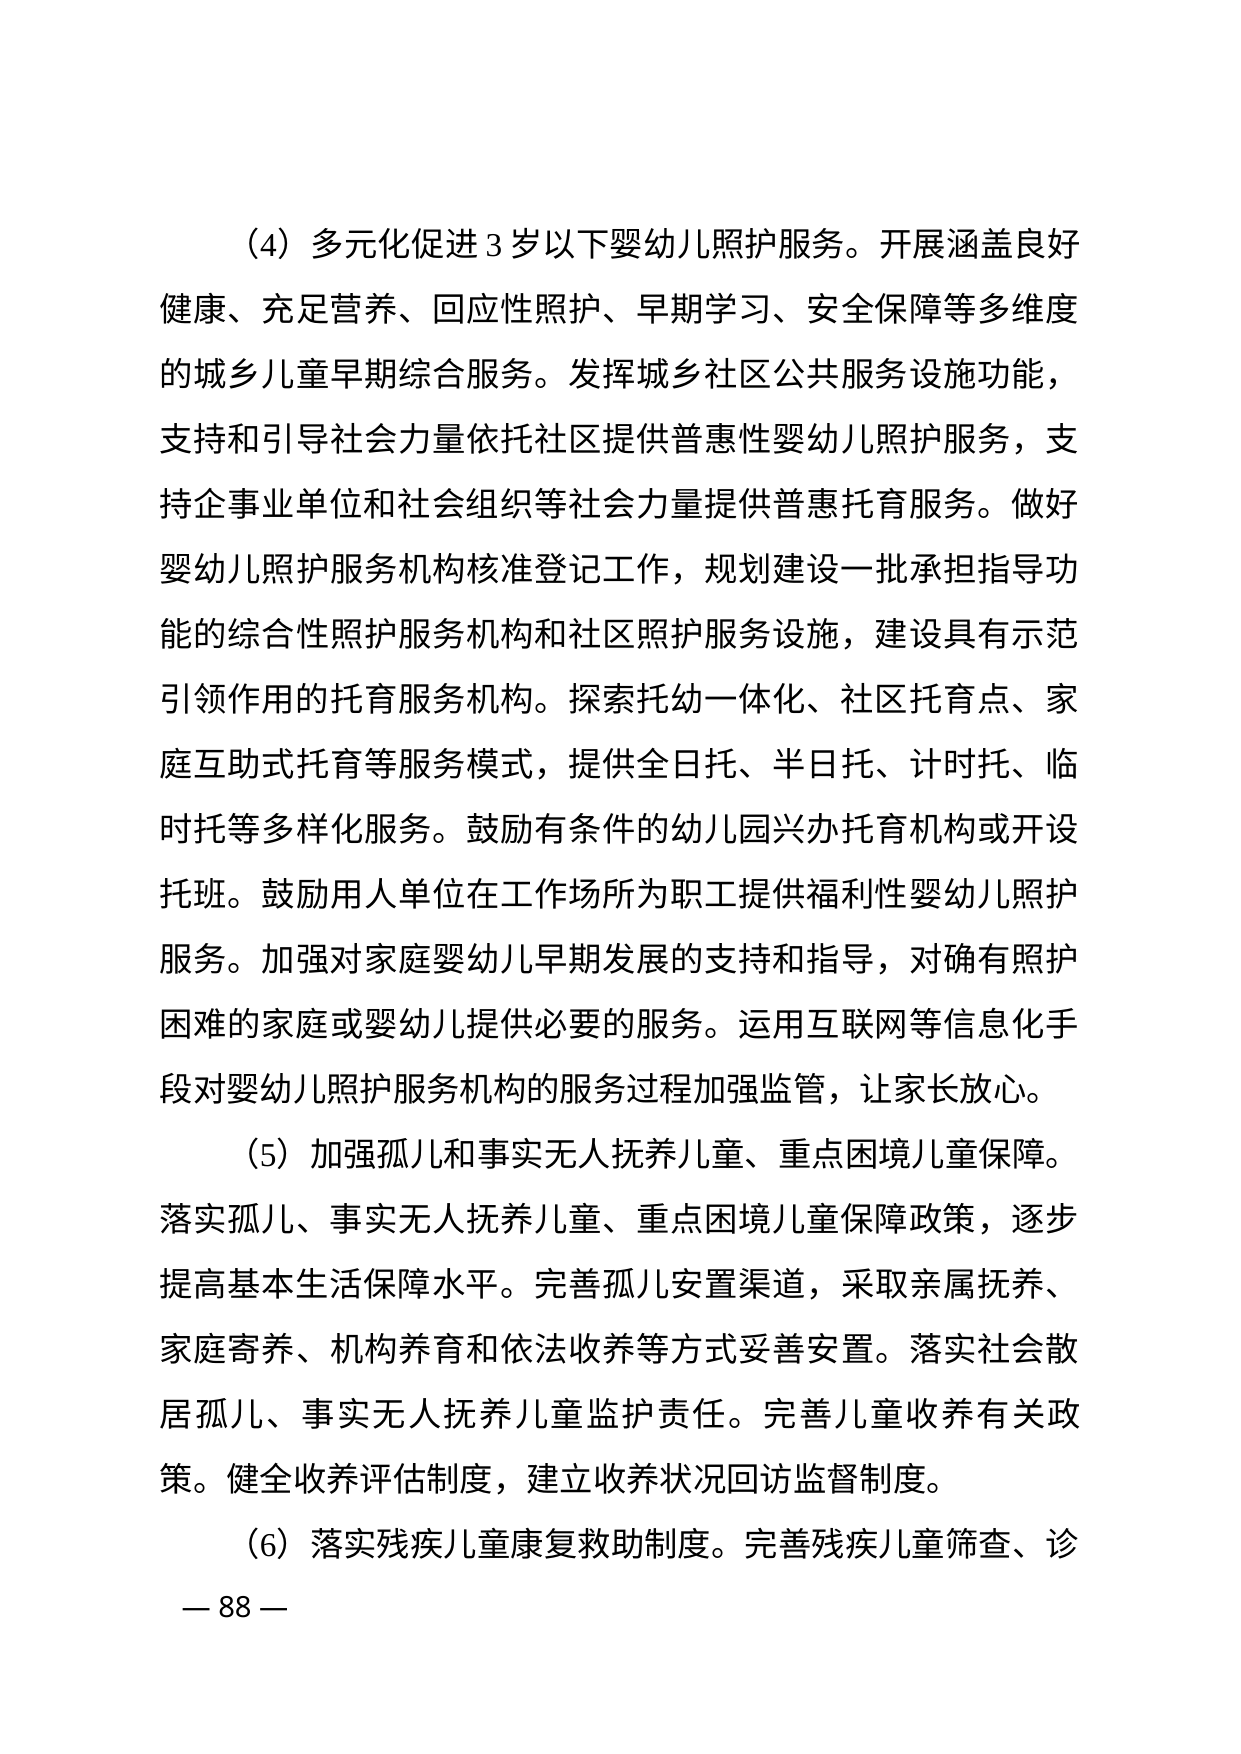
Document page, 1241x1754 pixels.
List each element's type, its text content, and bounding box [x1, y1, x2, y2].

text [159, 1509, 1081, 1574]
text （4）多元化促进3岁以下婴幼儿照护服务。开展涵盖良好健康、充足营养、回应性照护、早期学习、安全保障等多维度的城乡儿童早期综合服务。发挥城乡社区公共服务设施功能，支持和引导社会力量依托社区提供普惠性婴幼儿照护服务，支持企事业单位和社会组织等社会力量提供普惠托育服务。做好婴幼儿照护服务机构核准登记工作，规划建设一批承担指导功能的综合性照护服务机构和社区照护服务设施，建设具有示范引领作用的托育服务机构。探索托幼一体化、社区托育点、家庭互助式托育等服务模式，提供全日托、半日托、计时托、临时托等多样化服务。鼓励有条件的幼儿园兴办托育机构或开设托班。鼓励用人单位在工作场所为职工提供福利性婴幼儿照护服务。加强对家庭婴幼儿早期发展的支持和指导，对确有照护困难的家庭或婴幼儿提供必要的服务。运用互联网等信息化手段对婴幼儿照护服务机构的服务过程加强监管，让家长放心。 [159, 209, 1081, 1119]
text （5）加强孤儿和事实无人抚养儿童、重点困境儿童保障。落实孤儿、事实无人抚养儿童、重点困境儿童保障政策，逐步提高基本生活保障水平。完善孤儿安置渠道，采取亲属抚养、家庭寄养、机构养育和依法收养等方式妥善安置。落实社会散居孤儿、事实无人抚养儿童监护责任。完善儿童收养有关政策。健全收养评估制度，建立收养状况回访监督制度。 [159, 1119, 1081, 1509]
